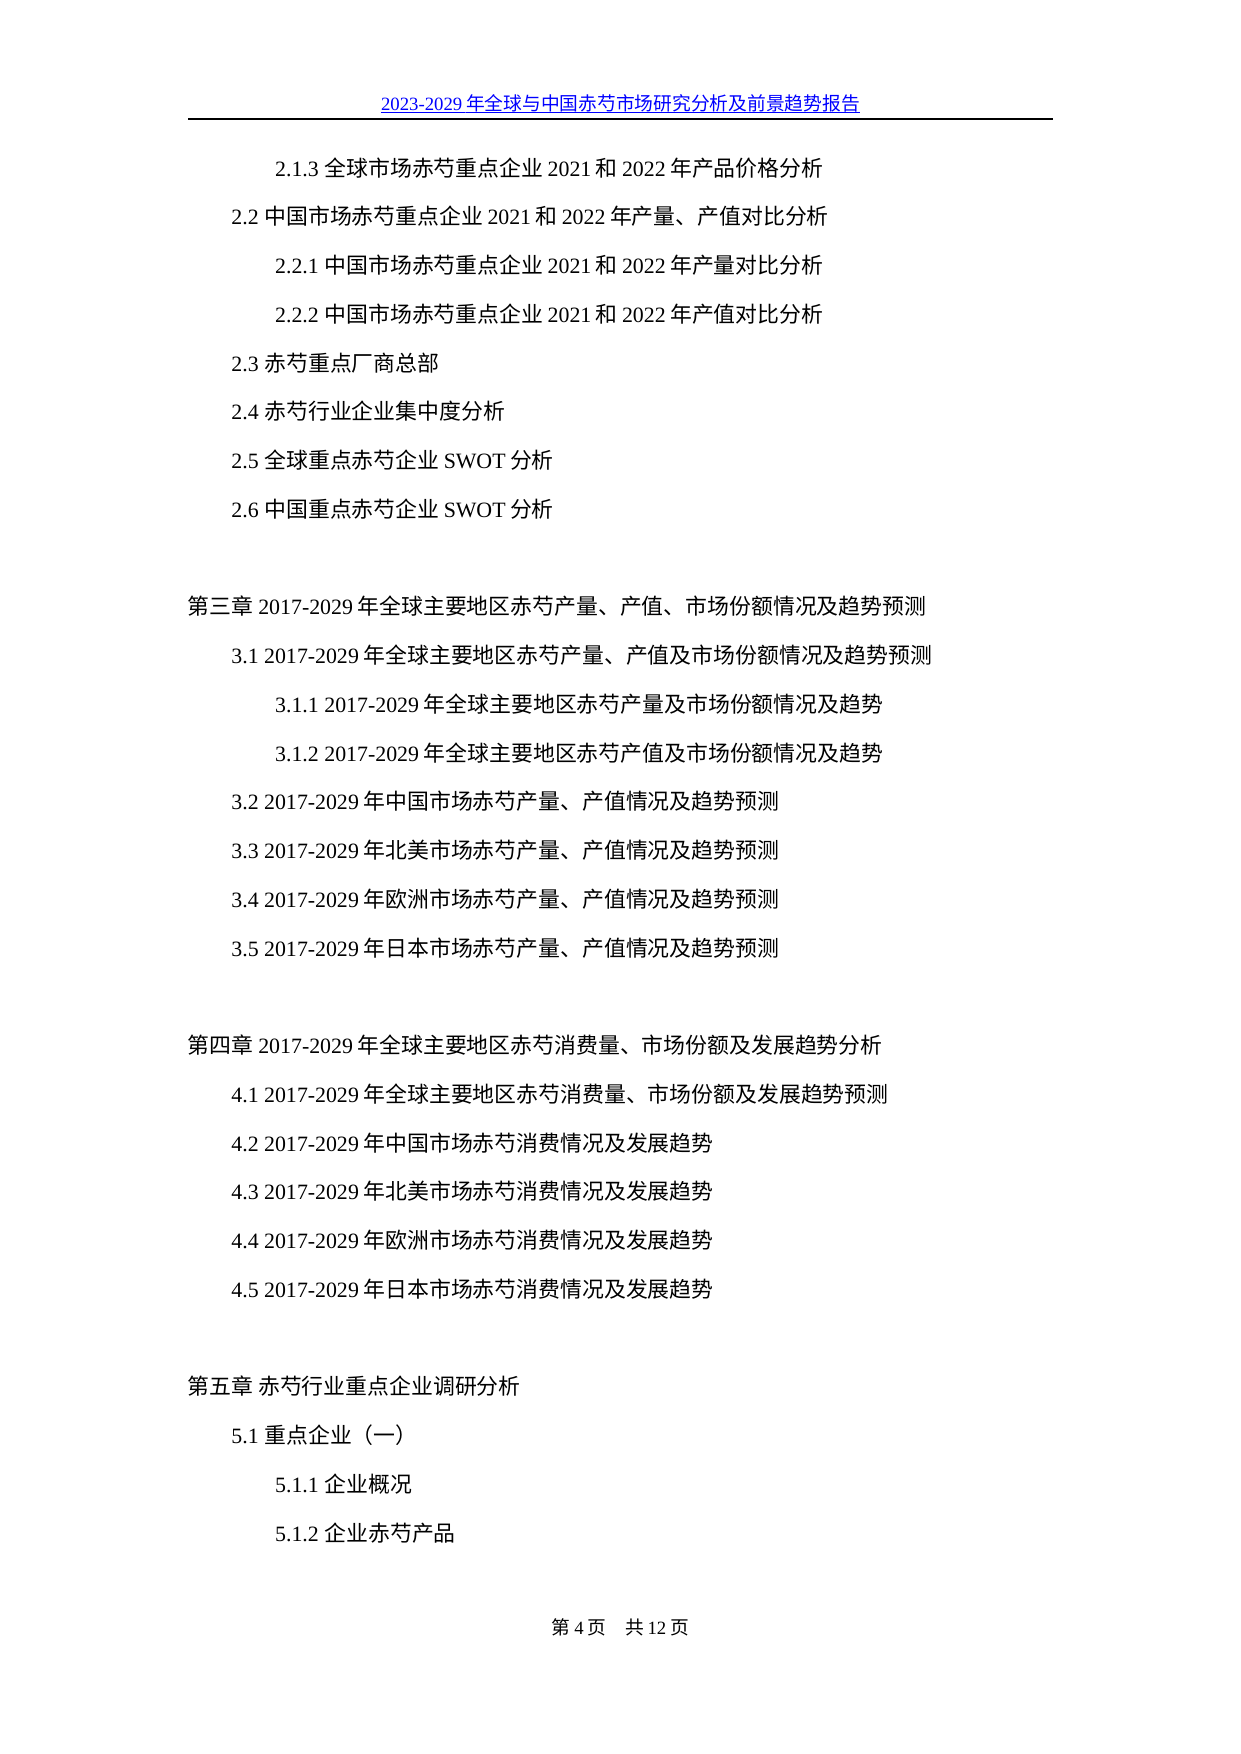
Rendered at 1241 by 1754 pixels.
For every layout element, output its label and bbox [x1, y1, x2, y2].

text [187, 150, 1053, 1548]
